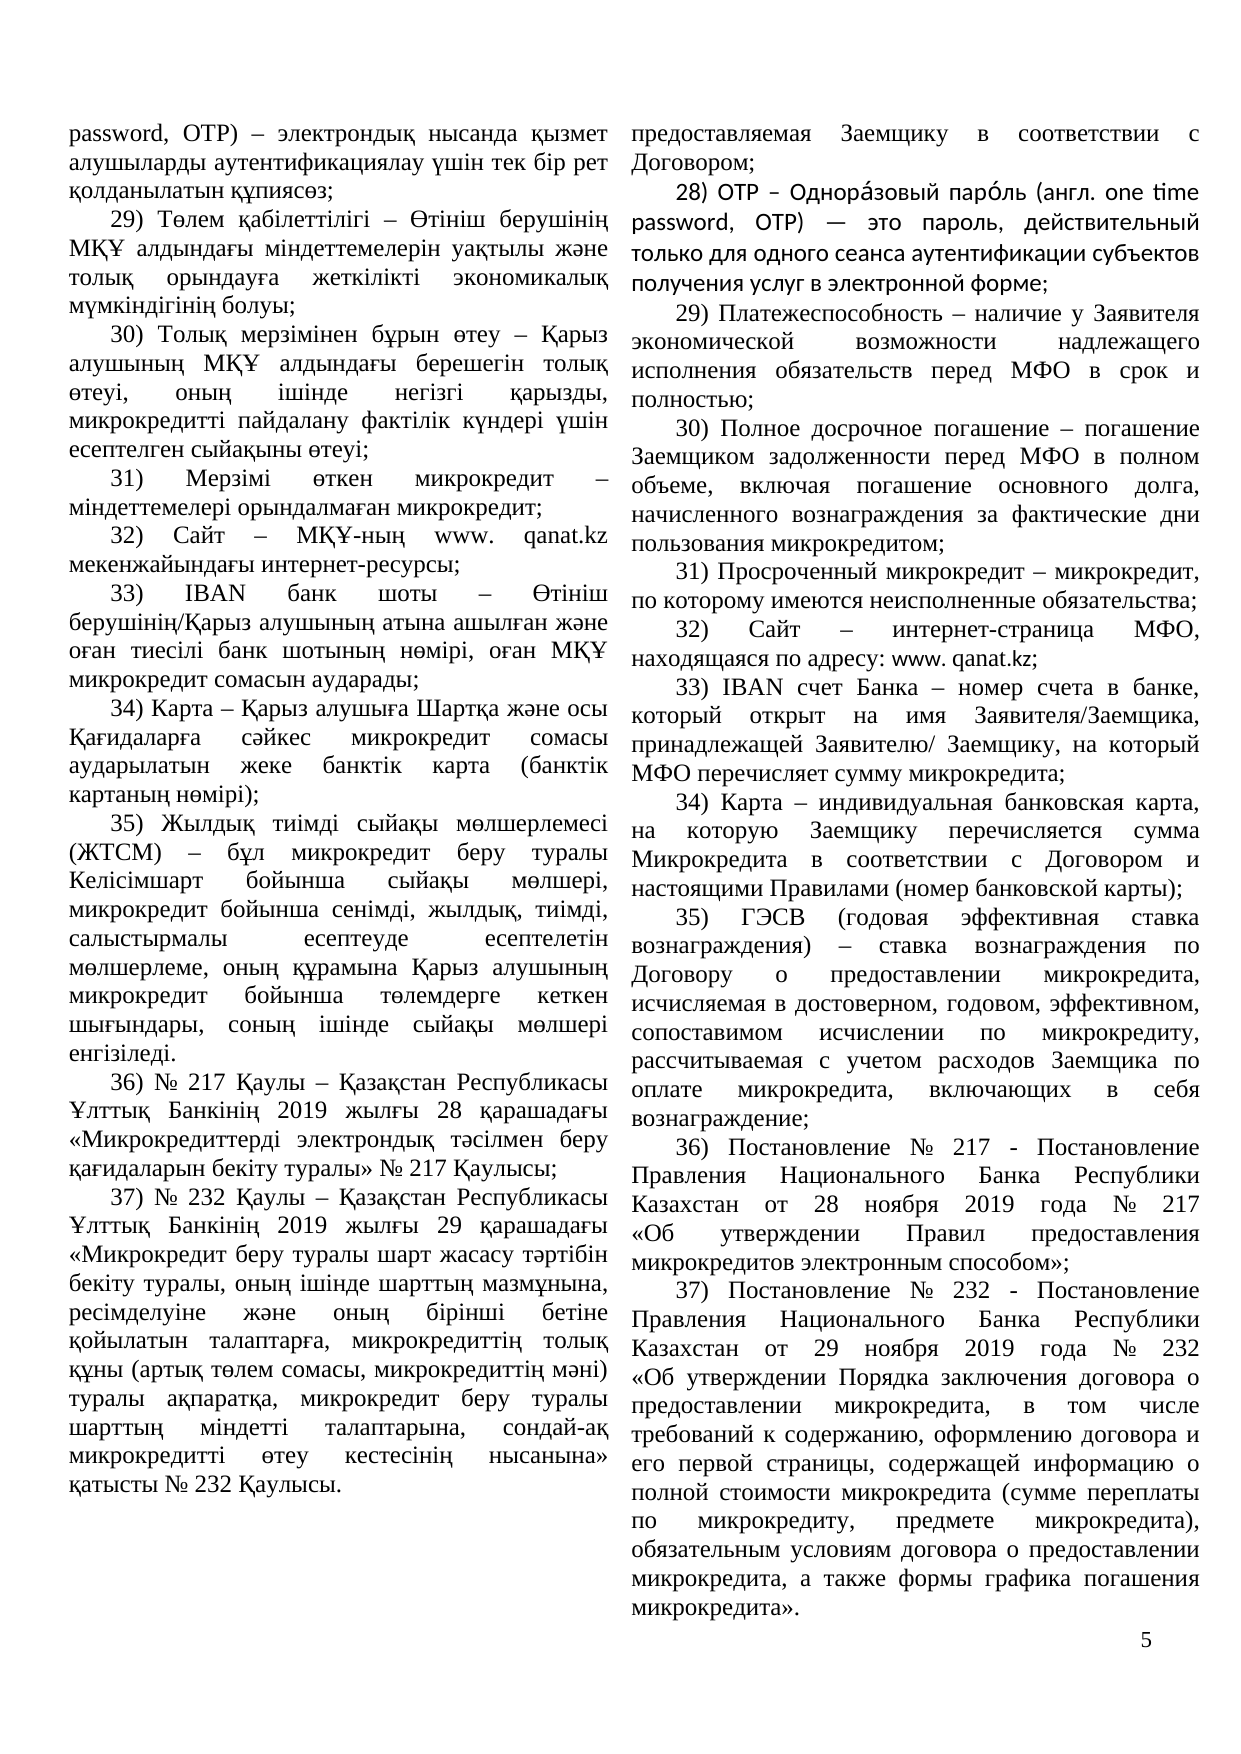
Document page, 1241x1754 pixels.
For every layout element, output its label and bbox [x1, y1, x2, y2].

table_cell [620, 118, 1211, 1621]
table_cell [57, 118, 620, 1621]
